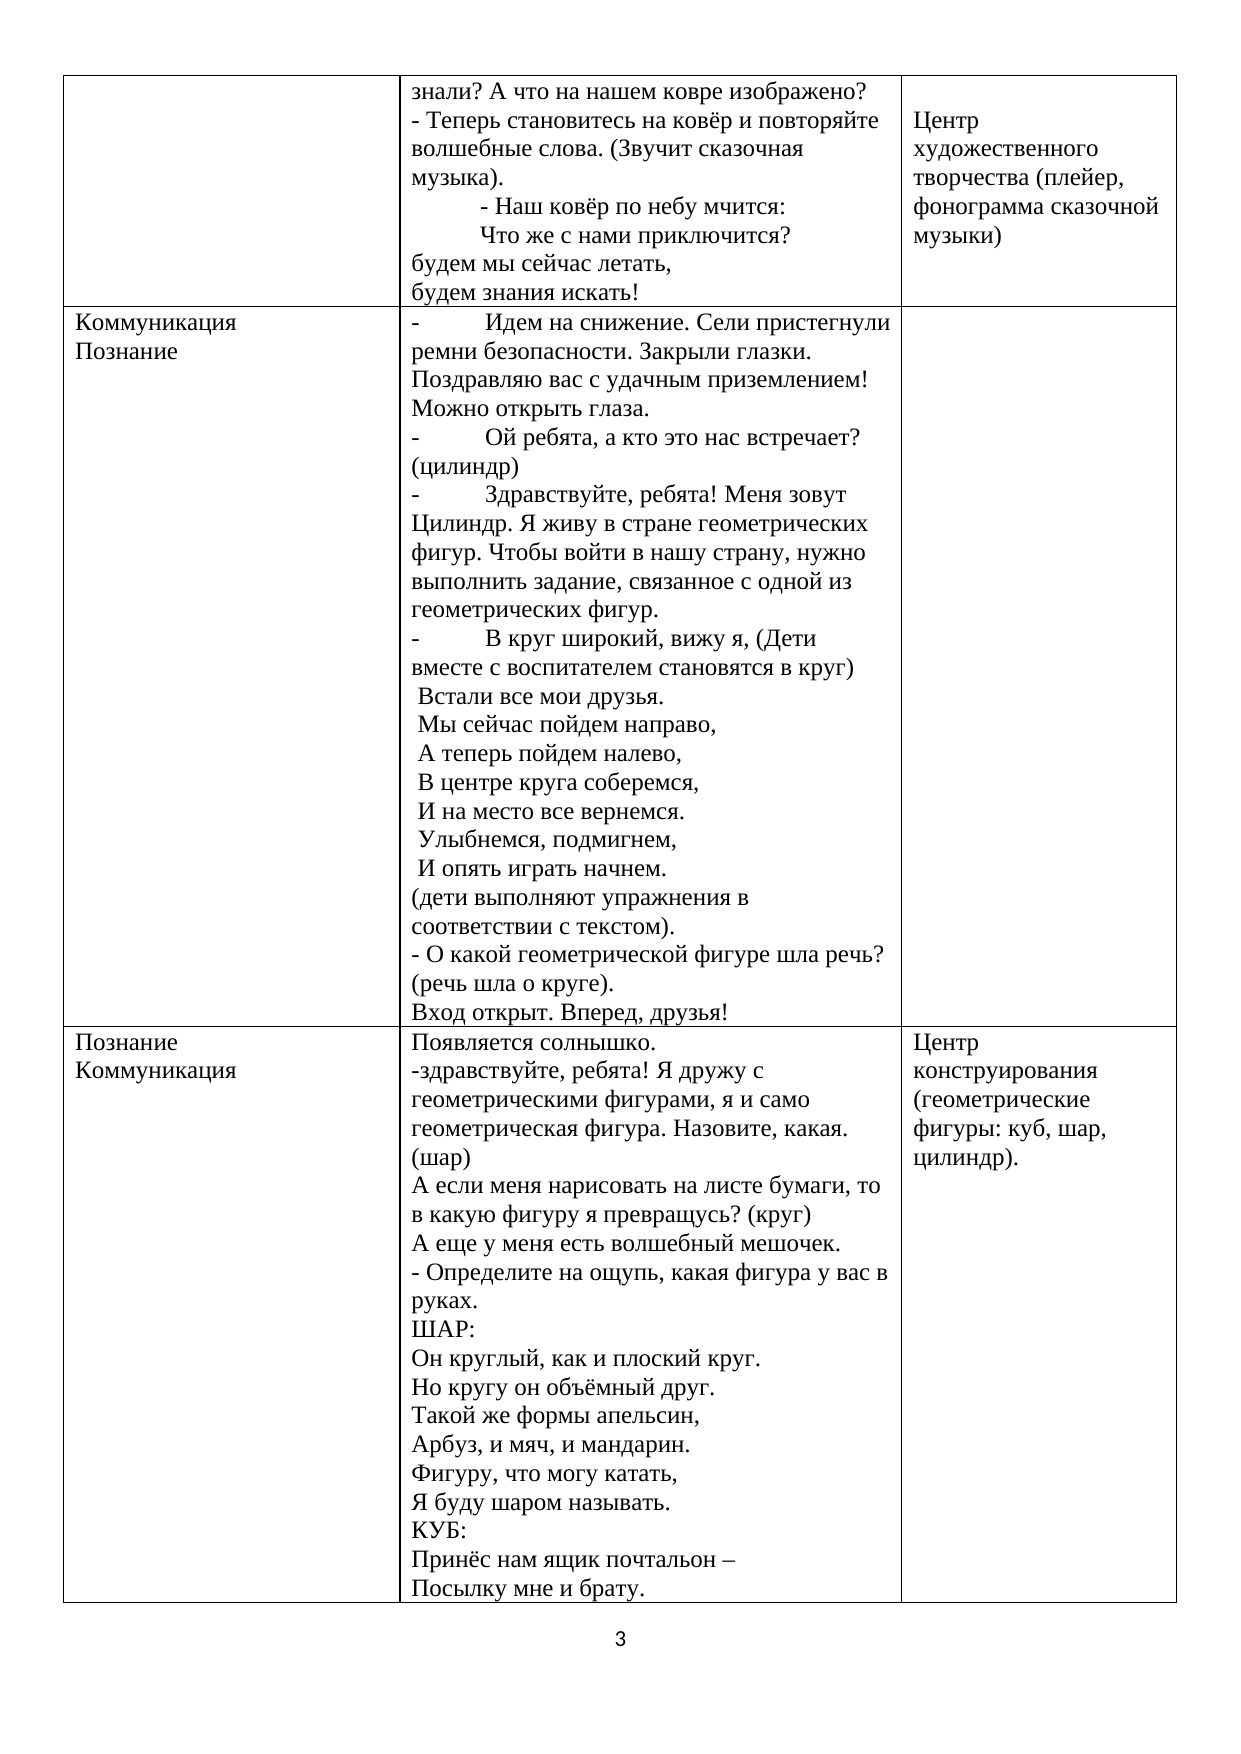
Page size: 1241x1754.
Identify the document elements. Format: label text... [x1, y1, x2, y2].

table_cell Коммуникация Познание [64, 307, 399, 1026]
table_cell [401, 1027, 901, 1602]
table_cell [401, 76, 901, 306]
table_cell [64, 1027, 399, 1602]
table_cell [902, 307, 1176, 1026]
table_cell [902, 76, 1176, 306]
table_cell - Идем на снижение. Сели пристегнули ремни безопасности. Закрыли глазки. Поздравляю вас с удачным приземлением! Можно открыть глаза. - Ой ребята, а кто это нас встречает? (цилиндр) - Здравствуйте, ребята! Меня зовут Цилиндр. Я живу в стране геометрических фигур. Чтобы войти в нашу страну, нужно выполнить задание, связанное с одной из геометрических фигур. - В круг широкий, вижу я, (Дети вместе с воспитателем становятся в круг) Встали все мои друзья. Мы сейчас пойдем направо, А теперь пойдем налево, В центре круга соберемся, И на место все вернемся. Улыбнемся, подмигнем, И опять играть начнем. (дети выполняют упражнения в соответствии с текстом). - О какой геометрической фигуре шла речь? (речь шла о круге). Вход открыт. Вперед, друзья! [401, 307, 901, 1026]
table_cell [902, 1027, 1176, 1602]
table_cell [64, 76, 399, 306]
